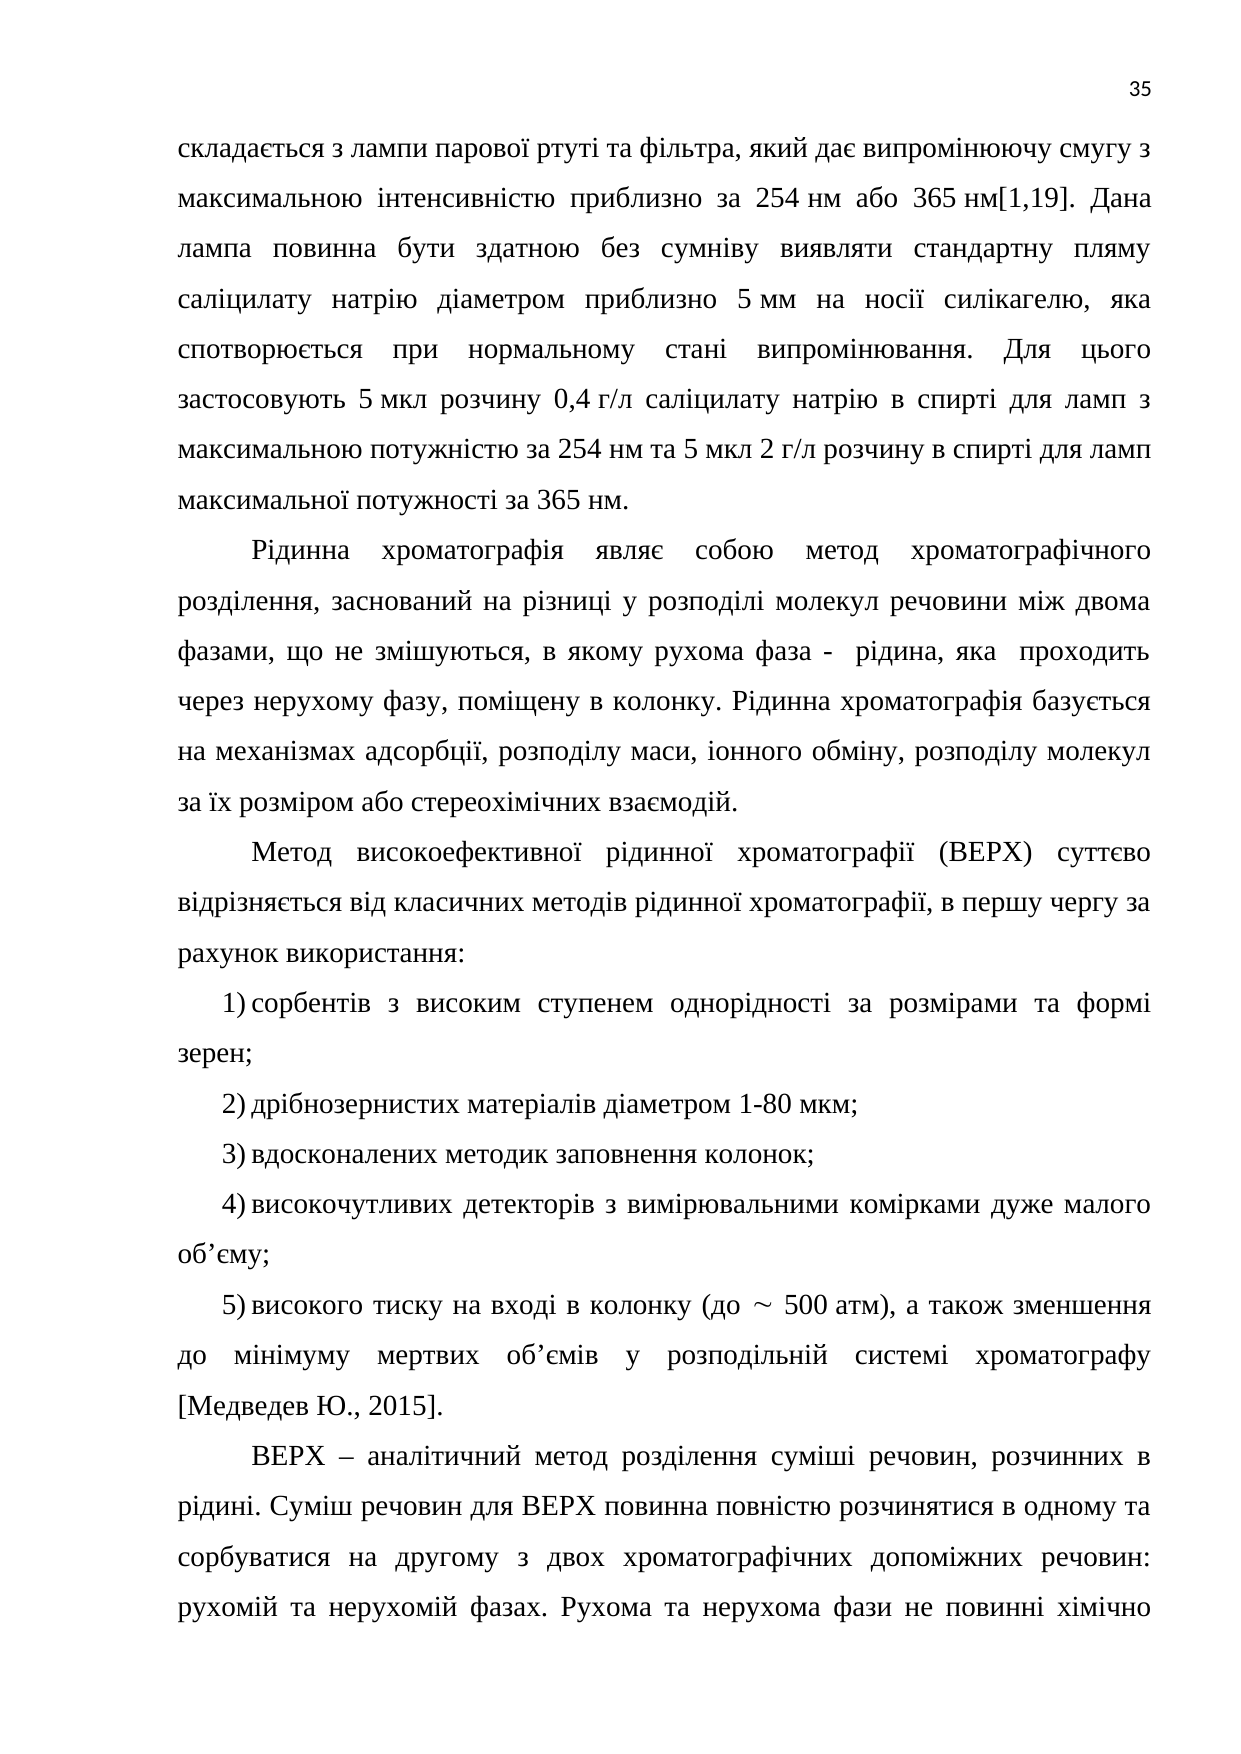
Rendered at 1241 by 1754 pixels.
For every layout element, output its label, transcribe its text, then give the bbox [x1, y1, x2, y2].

list високого тиску на вході в колонку (до 500 атм), а також зменшення до мінімуму мертвих об’ємів у розподільній системі хроматографу [Медведев Ю., 2015]. [177, 1287, 1152, 1421]
text Метод високоефективної рідинної хроматографії (ВЕРХ) суттєво відрізняється від класичних методів рідинної хроматографії, в першу чергу за рахунок використання: [177, 834, 1152, 968]
list високочутливих детекторів з вимірювальними комірками дуже малого об’єму; [177, 1186, 1152, 1270]
list дрібнозернистих матеріалів діаметром 1-80 мкм; [177, 1086, 1152, 1119]
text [177, 130, 1152, 516]
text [177, 1438, 1152, 1622]
list сорбентів з високим ступенем однорідності за розмірами та формі зерен; [177, 985, 1152, 1069]
text Рідинна хроматографія являє собою метод хроматографічного розділення, заснований на різниці у розподілі молекул речовини між двома фазами, що не змішуються, в якому рухома фаза - рідина, яка проходить через нерухому фазу, поміщену в колонку. Рідинна хроматографія базується на механізмах адсорбції, розподілу маси, іонного обміну, розподілу молекул за їх розміром або стереохімічних взаємодій. [177, 532, 1152, 817]
list вдосконалених методик заповнення колонок; [177, 1136, 1152, 1169]
